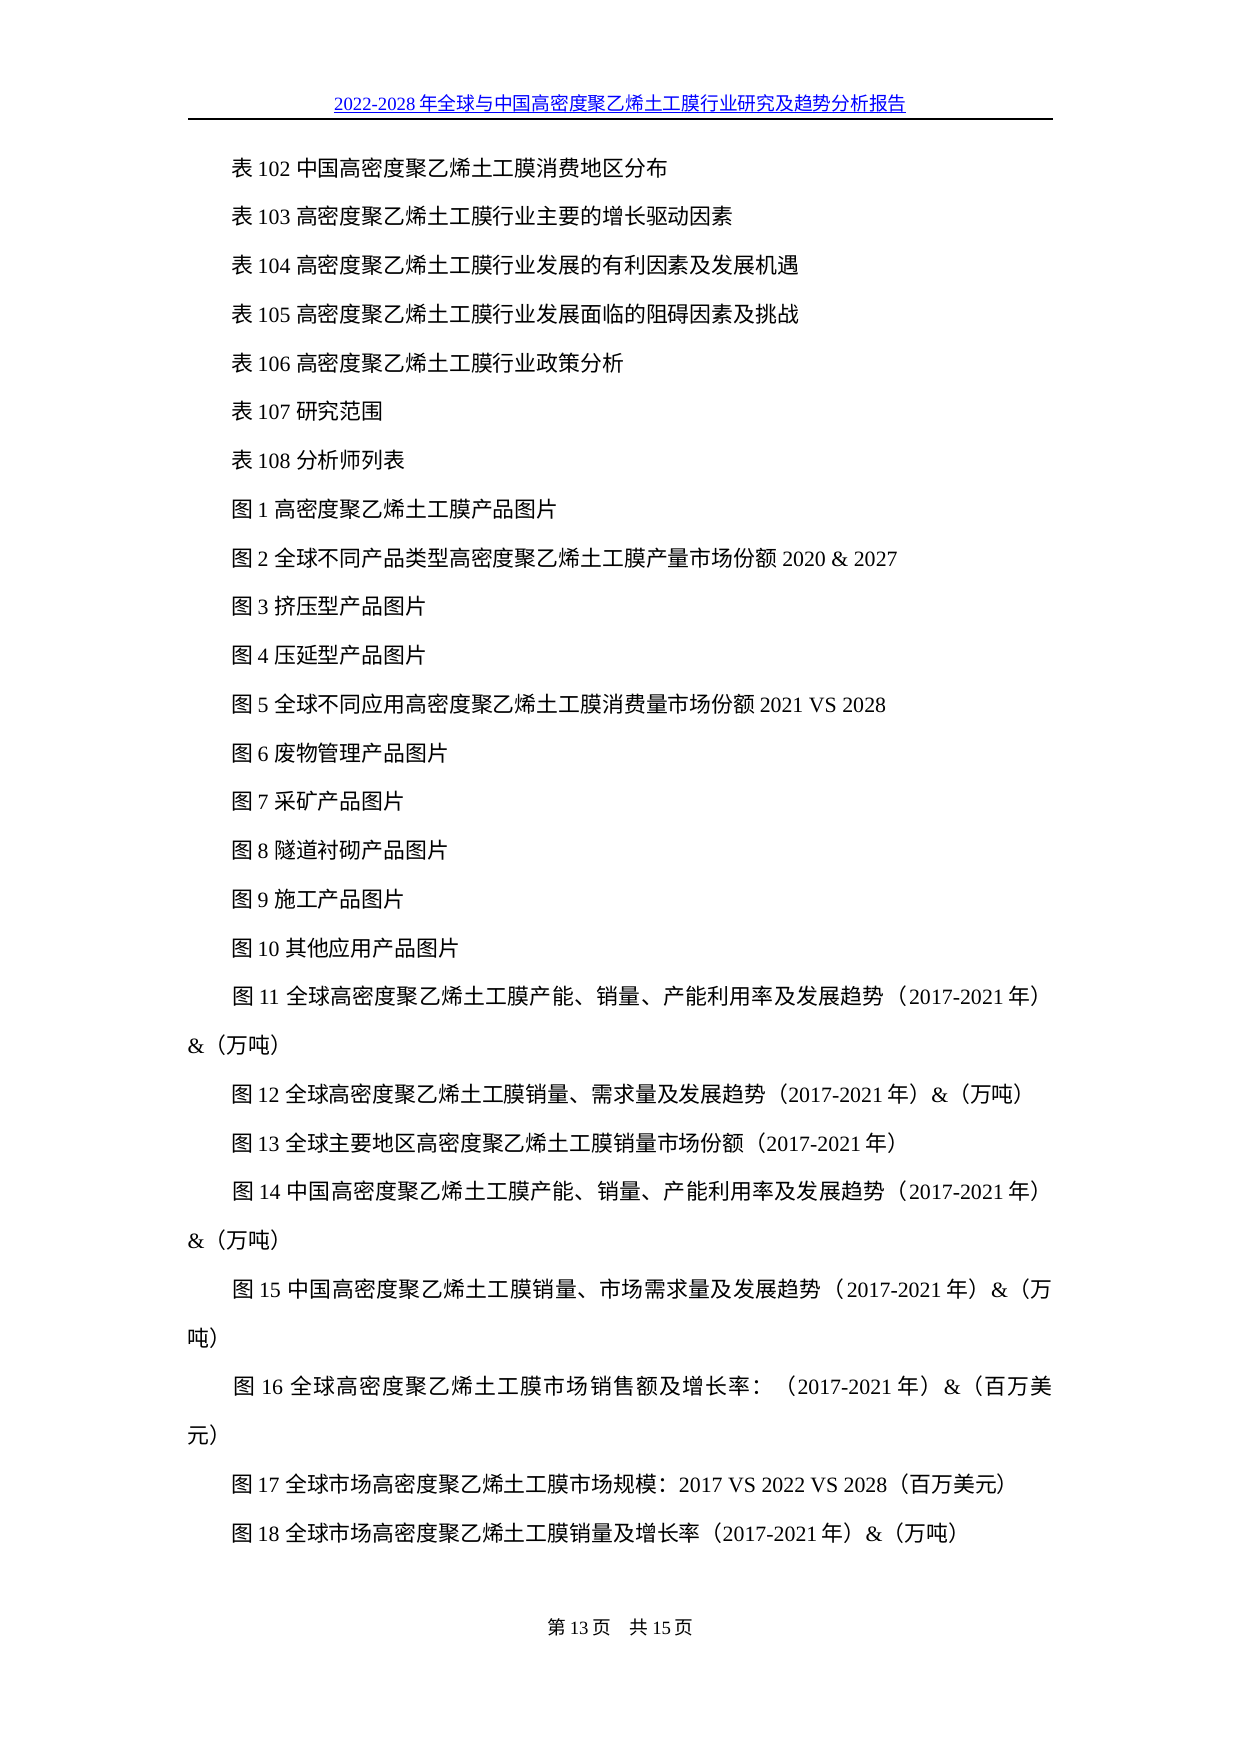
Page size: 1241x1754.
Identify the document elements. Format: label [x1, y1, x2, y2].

text [187, 150, 1053, 1548]
